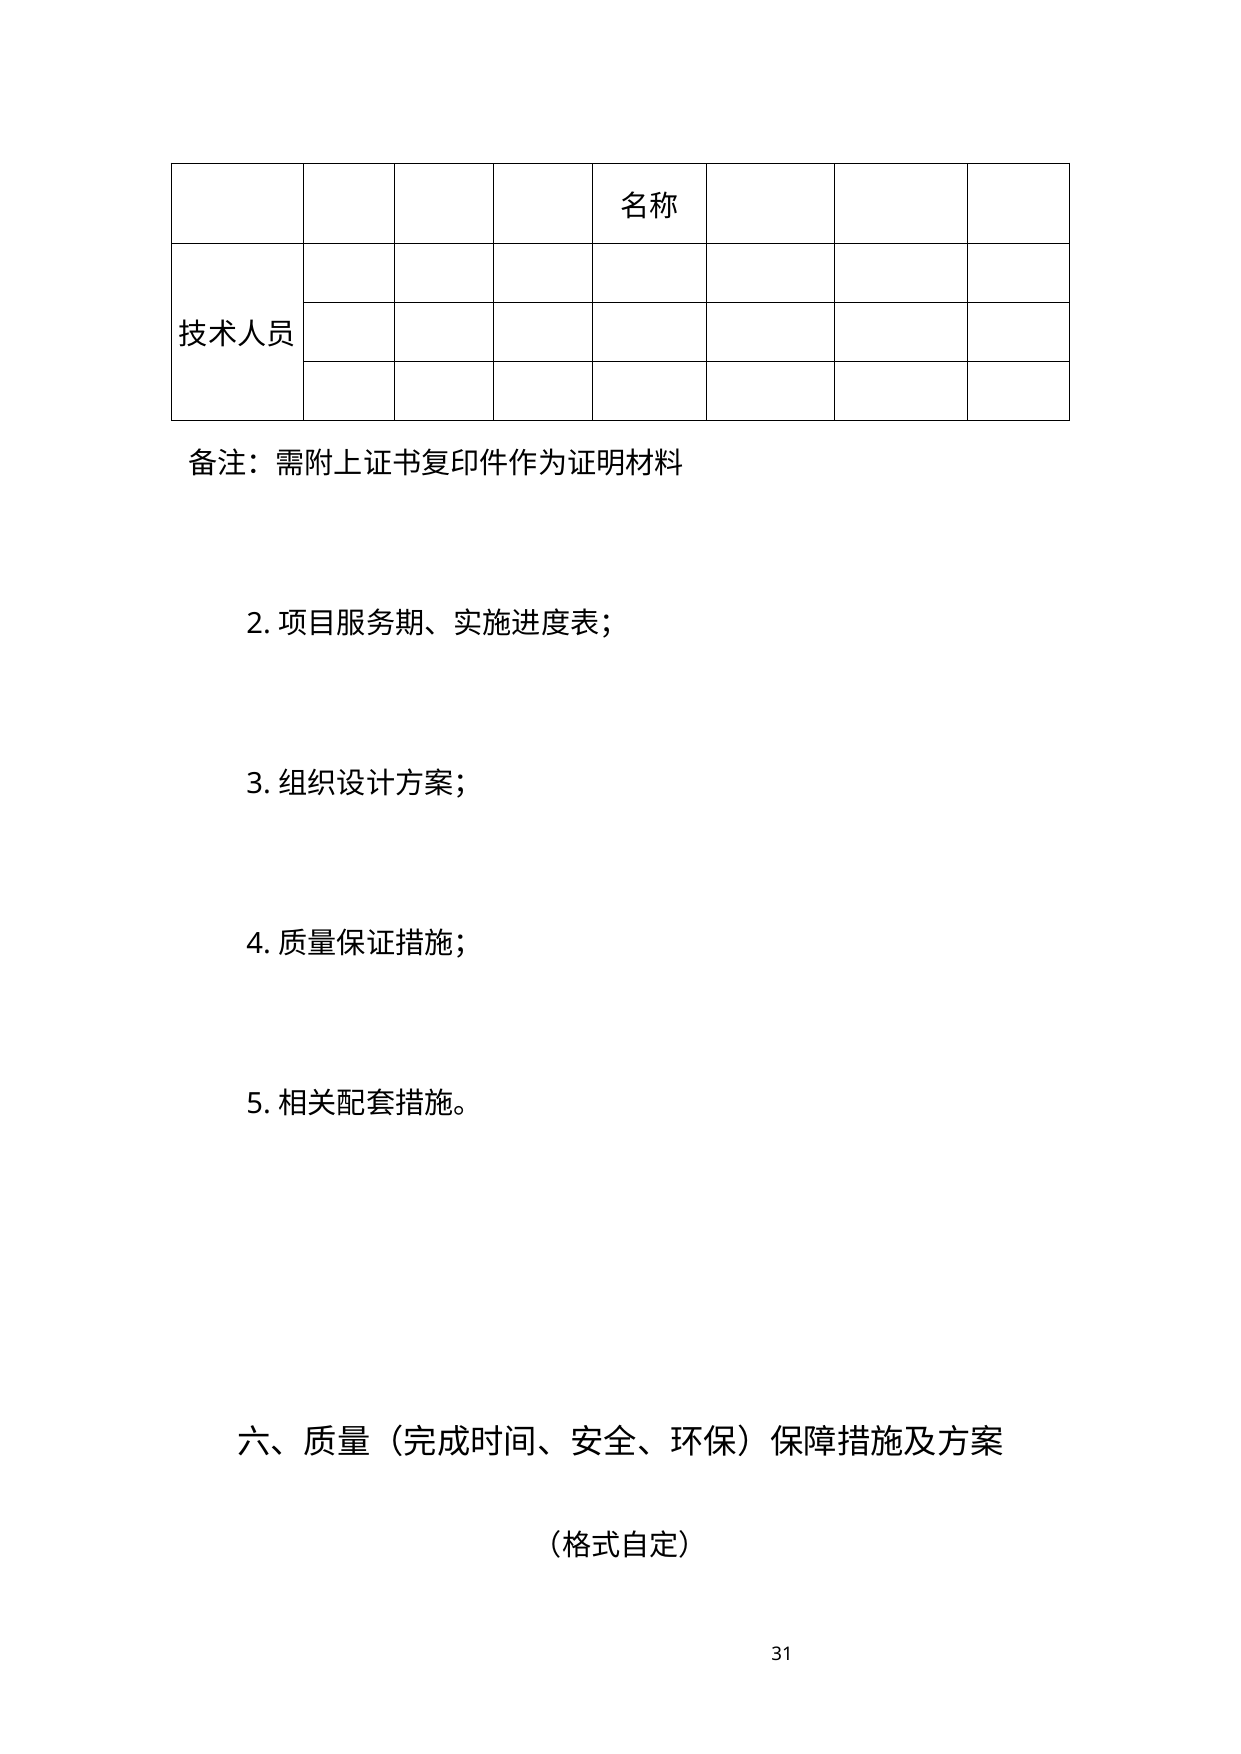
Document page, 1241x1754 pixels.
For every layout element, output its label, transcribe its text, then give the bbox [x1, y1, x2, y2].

table_cell [707, 362, 834, 420]
text 2. 项目服务期、实施进度表； [188, 581, 1052, 661]
text 4. 质量保证措施； [188, 901, 1052, 981]
table_cell [835, 303, 967, 361]
table_cell [968, 362, 1069, 420]
table_cell [707, 303, 834, 361]
table_cell [494, 362, 592, 420]
table_cell [304, 244, 394, 302]
text 备注：需附上证书复印件作为证明材料 [188, 421, 1052, 501]
text （格式自定） [188, 1503, 1052, 1582]
text 5. 相关配套措施。 [188, 1061, 1052, 1141]
table_cell [835, 244, 967, 302]
table_cell [593, 362, 706, 420]
table_cell 技术人员 [172, 244, 303, 420]
table_cell [968, 244, 1069, 302]
table_cell [593, 244, 706, 302]
table_cell [707, 244, 834, 302]
table_cell [395, 303, 493, 361]
table_cell 专业 [968, 164, 1069, 243]
table_cell [835, 362, 967, 420]
table_cell 证号 [835, 164, 967, 243]
table_cell [395, 244, 493, 302]
table_cell [494, 303, 592, 361]
text 六、质量（完成时间、安全、环保）保障措施及方案 [188, 1400, 1052, 1479]
table_cell [304, 303, 394, 361]
table_cell [593, 303, 706, 361]
table_cell [968, 303, 1069, 361]
table_cell [304, 362, 394, 420]
table_cell [395, 362, 493, 420]
table_cell 证书 名称 [593, 164, 706, 243]
table_cell 级别 [707, 164, 834, 243]
text 3. 组织设计方案； [188, 741, 1052, 821]
table_cell [494, 244, 592, 302]
